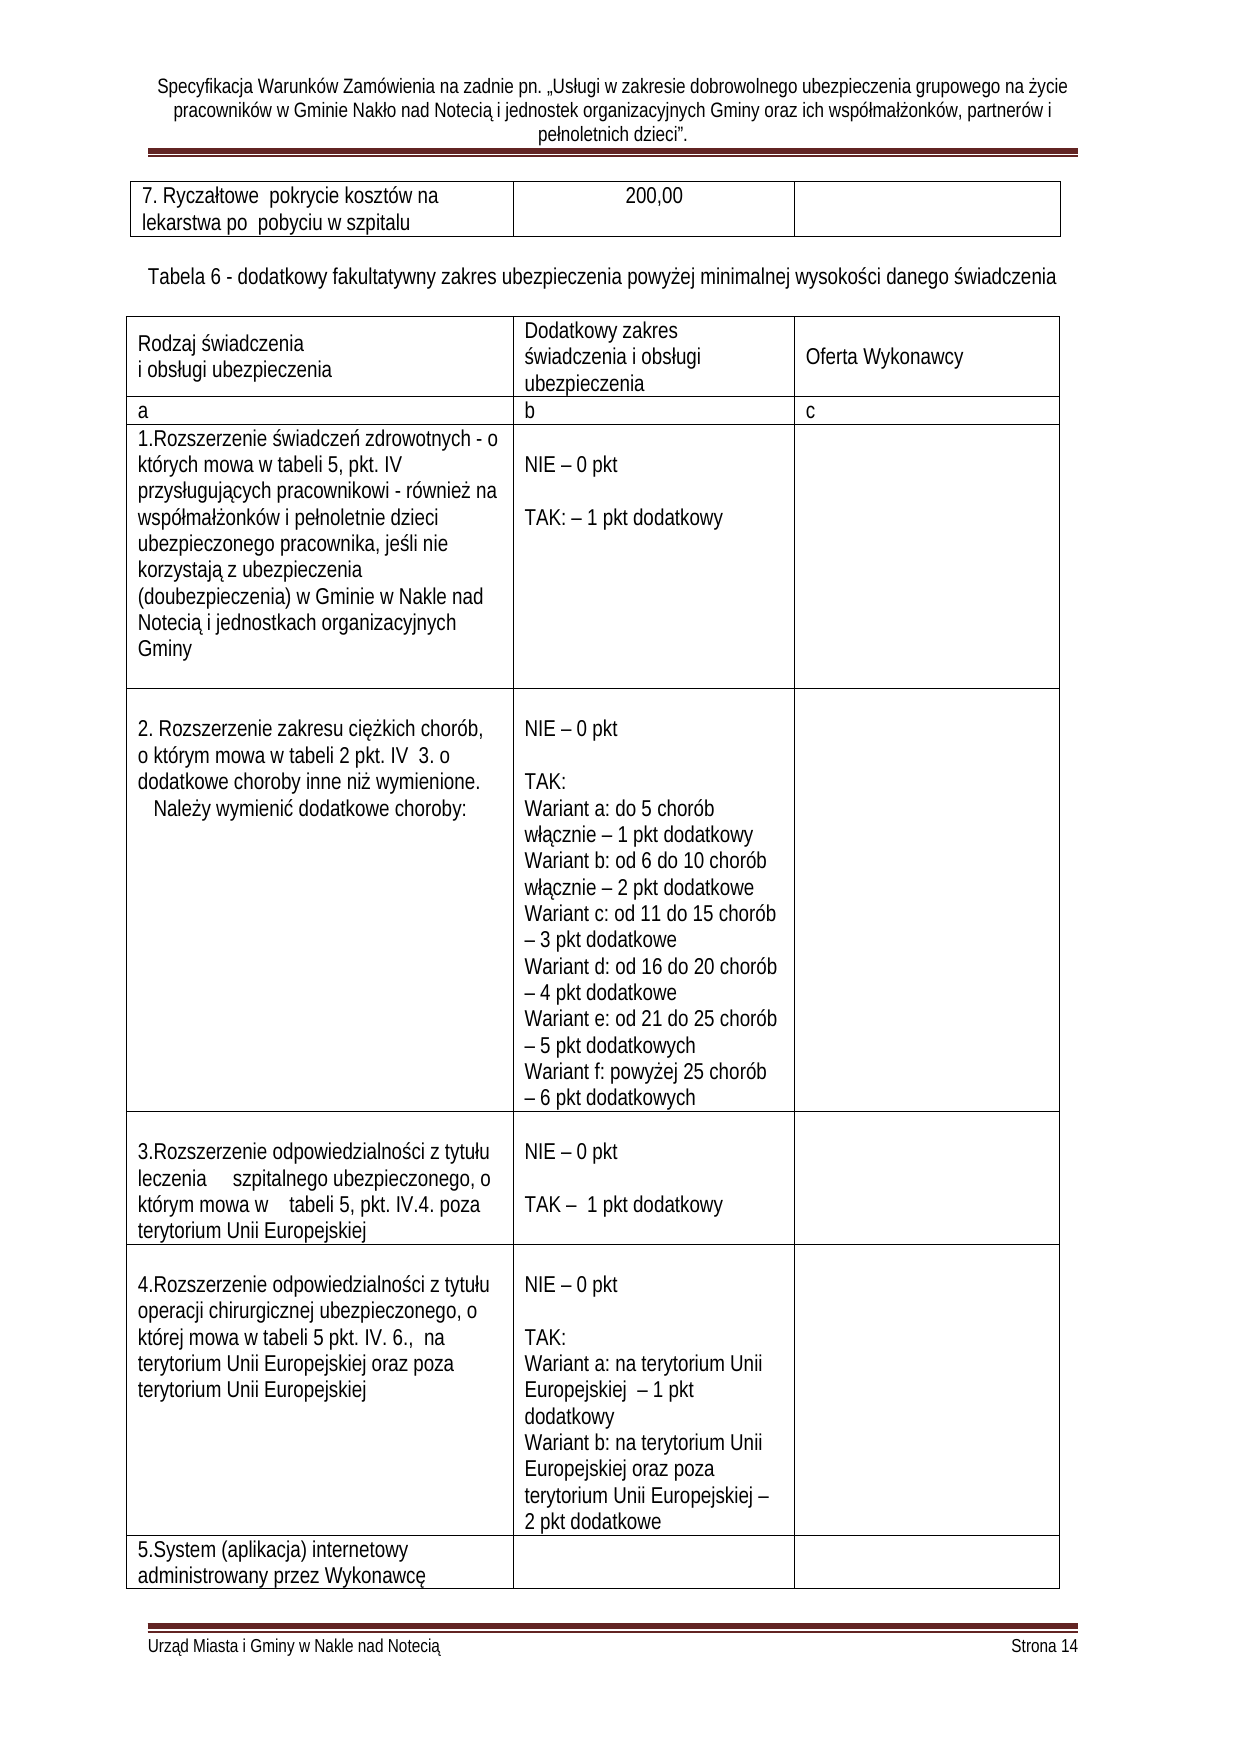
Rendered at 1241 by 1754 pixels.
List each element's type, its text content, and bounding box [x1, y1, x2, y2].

table_cell 3.Rozszerzenie odpowiedzialności z tytułu leczenia szpitalnego ubezpieczonego, o którym mowa w tabeli 5, pkt. IV.4. poza terytorium Unii Europejskiej [127, 1112, 513, 1243]
text Tabela 6 - dodatkowy fakultatywny zakres ubezpieczenia powyżej minimalnej wysokości danego świadczenia [148, 263, 1078, 289]
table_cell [127, 1536, 513, 1588]
table_cell [795, 182, 1060, 236]
table_cell 1.Rozszerzenie świadczeń zdrowotnych - o których mowa w tabeli 5, pkt. IV przysługujących pracownikowi - również na współmałżonków i pełnoletnie dzieci ubezpieczonego pracownika, jeśli nie korzystają z ubezpieczenia (doubezpieczenia) w Gminie w Nakle nad Notecią i jednostkach organizacyjnych Gminy [127, 425, 513, 688]
table_cell [795, 689, 1059, 1111]
table_cell a [127, 397, 513, 423]
table_cell 200,00 [514, 182, 794, 236]
table_cell [795, 1112, 1059, 1243]
table_header Rodzaj świadczenia i obsługi ubezpieczenia [127, 317, 513, 396]
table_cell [514, 1536, 794, 1588]
table_cell NIE – 0 pkt TAK: – 1 pkt dodatkowy [514, 425, 794, 688]
table_cell 7. Ryczałtowe pokrycie kosztów na lekarstwa po pobyciu w szpitalu [131, 182, 513, 236]
table_cell NIE – 0 pkt TAK: Wariant a: na terytorium Unii Europejskiej – 1 pkt dodatkowy Wariant b: na terytorium Unii Europejskiej oraz poza terytorium Unii Europejskiej – 2 pkt dodatkowe [514, 1245, 794, 1534]
table_header Oferta Wykonawcy [795, 317, 1059, 396]
table_cell NIE – 0 pkt TAK – 1 pkt dodatkowy [514, 1112, 794, 1243]
table_cell [795, 425, 1059, 688]
table_cell b [514, 397, 794, 423]
table_cell [795, 1245, 1059, 1534]
table_header Dodatkowy zakres świadczenia i obsługi ubezpieczenia [514, 317, 794, 396]
table_cell 2. Rozszerzenie zakresu ciężkich chorób, o którym mowa w tabeli 2 pkt. IV 3. o dodatkowe choroby inne niż wymienione. Należy wymienić dodatkowe choroby: [127, 689, 513, 1111]
table_cell [795, 1536, 1059, 1588]
table_cell 4.Rozszerzenie odpowiedzialności z tytułu operacji chirurgicznej ubezpieczonego, o której mowa w tabeli 5 pkt. IV. 6., na terytorium Unii Europejskiej oraz poza terytorium Unii Europejskiej [127, 1245, 513, 1534]
table_cell c [795, 397, 1059, 423]
table_cell NIE – 0 pkt TAK: Wariant a: do 5 chorób włącznie – 1 pkt dodatkowy Wariant b: od 6 do 10 chorób włącznie – 2 pkt dodatkowe Wariant c: od 11 do 15 chorób – 3 pkt dodatkowe Wariant d: od 16 do 20 chorób – 4 pkt dodatkowe Wariant e: od 21 do 25 chorób – 5 pkt dodatkowych Wariant f: powyżej 25 chorób – 6 pkt dodatkowych [514, 689, 794, 1111]
